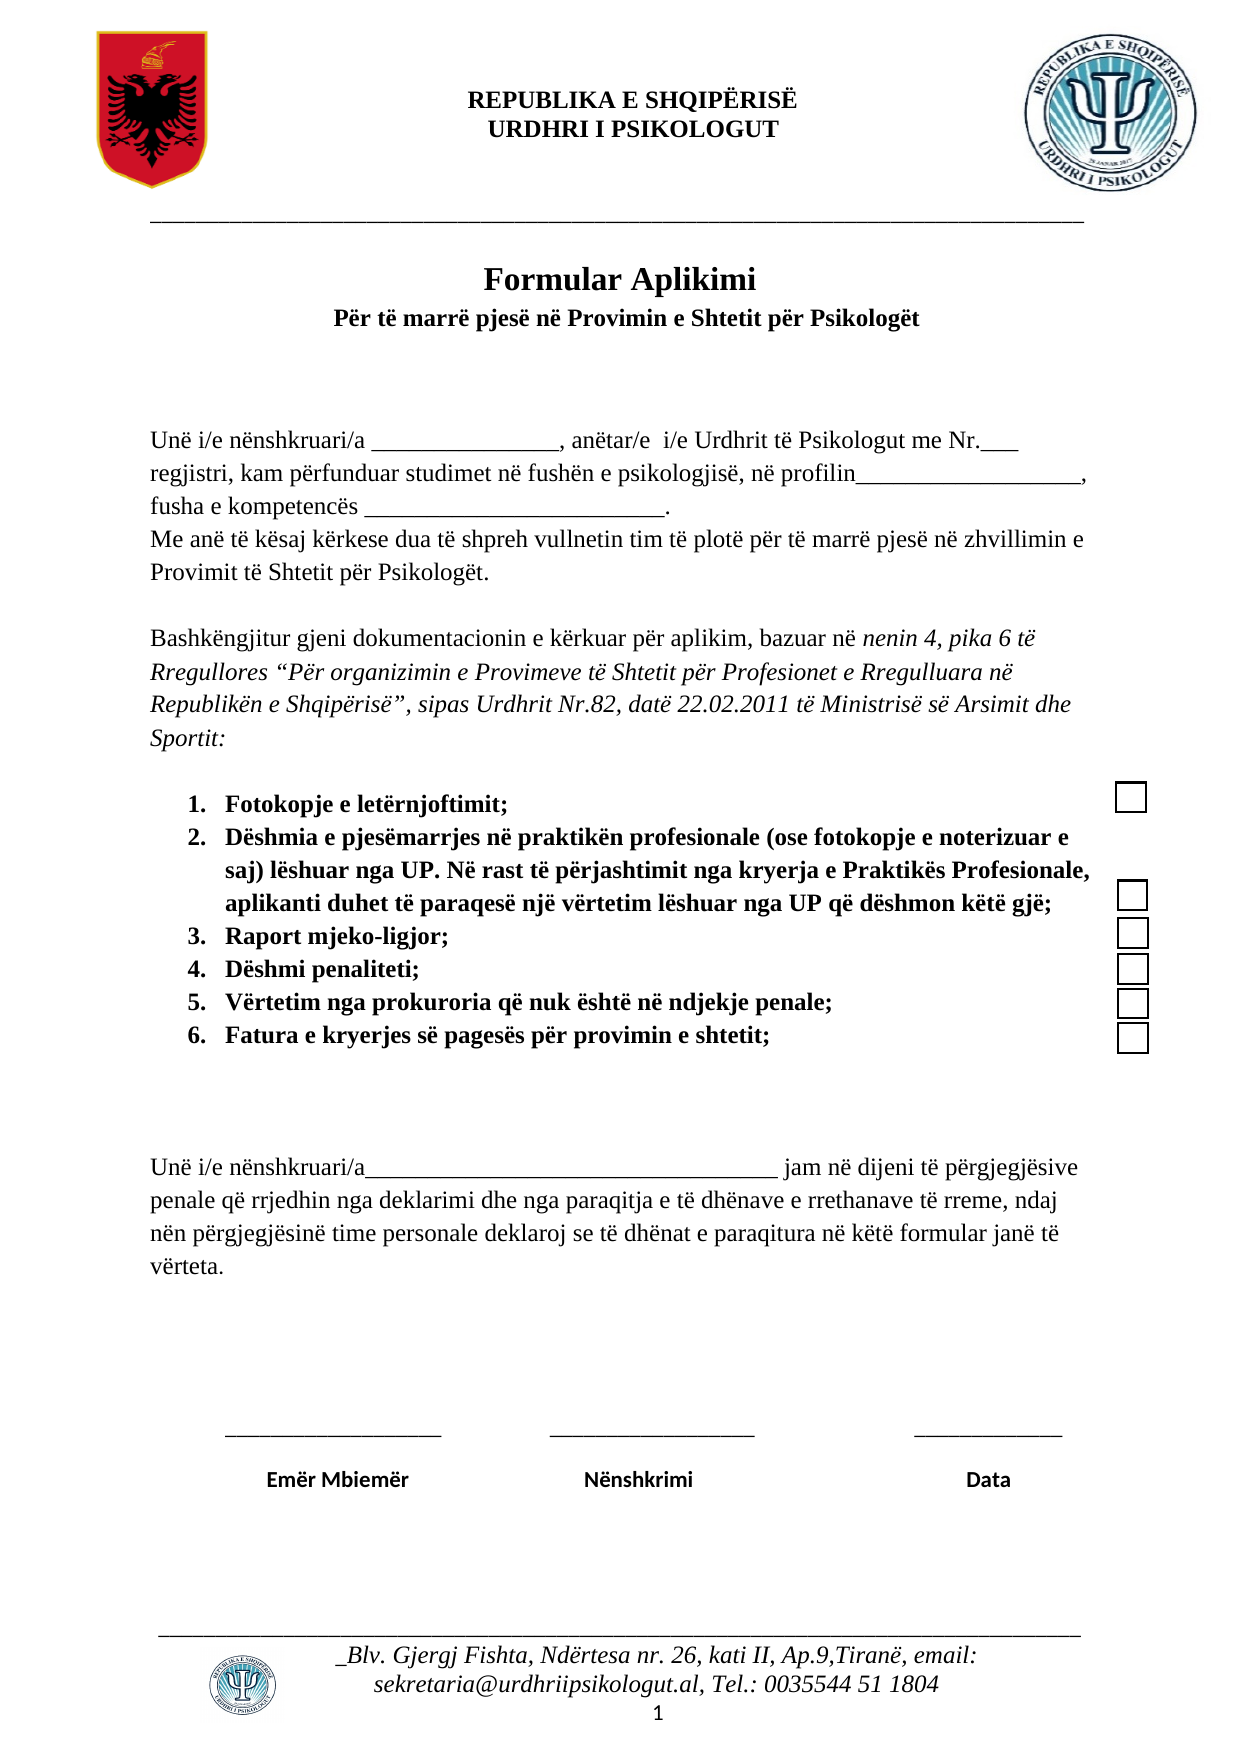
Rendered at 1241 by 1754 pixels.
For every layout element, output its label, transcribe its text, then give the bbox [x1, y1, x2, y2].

picture [56, 22, 247, 198]
list Fotokopje e letërnjoftimit; [187, 789, 1090, 817]
text Formular Aplikimi [150, 259, 1090, 297]
text __________________________________________________________________________________ [150, 171, 1090, 227]
text URDHRI I PSIKOLOGUT [150, 114, 1090, 142]
text Me anë të kësaj kërkese dua të shpreh vullnetin tim të plotë për të marrë pjesë në zhvillimin e Provimit të Shtetit për Psikologët. [150, 524, 1090, 586]
picture [200, 1647, 285, 1723]
list Vërtetim nga prokuroria që nuk është në ndjekje penale; [187, 987, 1090, 1016]
text Unë i/e nënshkruari/a _______________, anëtar/e i/e Urdhrit të Psikologut me Nr.___ regjistri, kam përfunduar studimet në fushën e psikologjisë, në profilin__________________, fusha e kompetencës ________________________. [150, 425, 1090, 520]
text Për të marrë pjesë në Provimin e Shtetit për Psikologët [150, 303, 1090, 332]
list Dëshmi penaliteti; [187, 954, 1090, 982]
picture [1000, 12, 1220, 213]
text REPUBLIKA E SHQIPËRISË [150, 85, 1090, 114]
text Unë i/e nënshkruari/a_________________________________ jam në dijeni të përgjegjësive penale që rrjedhin nga deklarimi dhe nga paraqitja e të dhënave e rrethanave të rreme, ndaj nën përgjegjësinë time personale deklaroj se të dhënat e paraqitura në këtë formular janë të vërteta. [150, 1152, 1090, 1280]
text Bashkëngjitur gjeni dokumentacionin e kërkuar për aplikim, bazuar në nenin 4, pika 6 të Rregullores “Për organizimin e Provimeve të Shtetit për Profesionet e Rregulluara në Republikën e Shqipërisë”, sipas Urdhrit Nr.82, datë 22.02.2011 të Ministrisë së Arsimit dhe Sportit: [150, 623, 1090, 751]
text Emër Mbiemër Nënshkrimi Data [150, 1465, 1090, 1493]
text ___________________ __________________ _____________ [150, 1412, 1090, 1440]
list Dëshmia e pjesëmarrjes në praktikën profesionale (ose fotokopje e noterizuar e saj) lëshuar nga UP. Në rast të përjashtimit nga kryerja e Praktikës Profesionale, aplikanti duhet të paraqesë një vërtetim lëshuar nga UP që dëshmon këtë gjë; [187, 822, 1090, 916]
list Fatura e kryerjes së pagesës për provimin e shtetit; [187, 1020, 1090, 1048]
list Raport mjeko-ligjor; [187, 921, 1090, 949]
